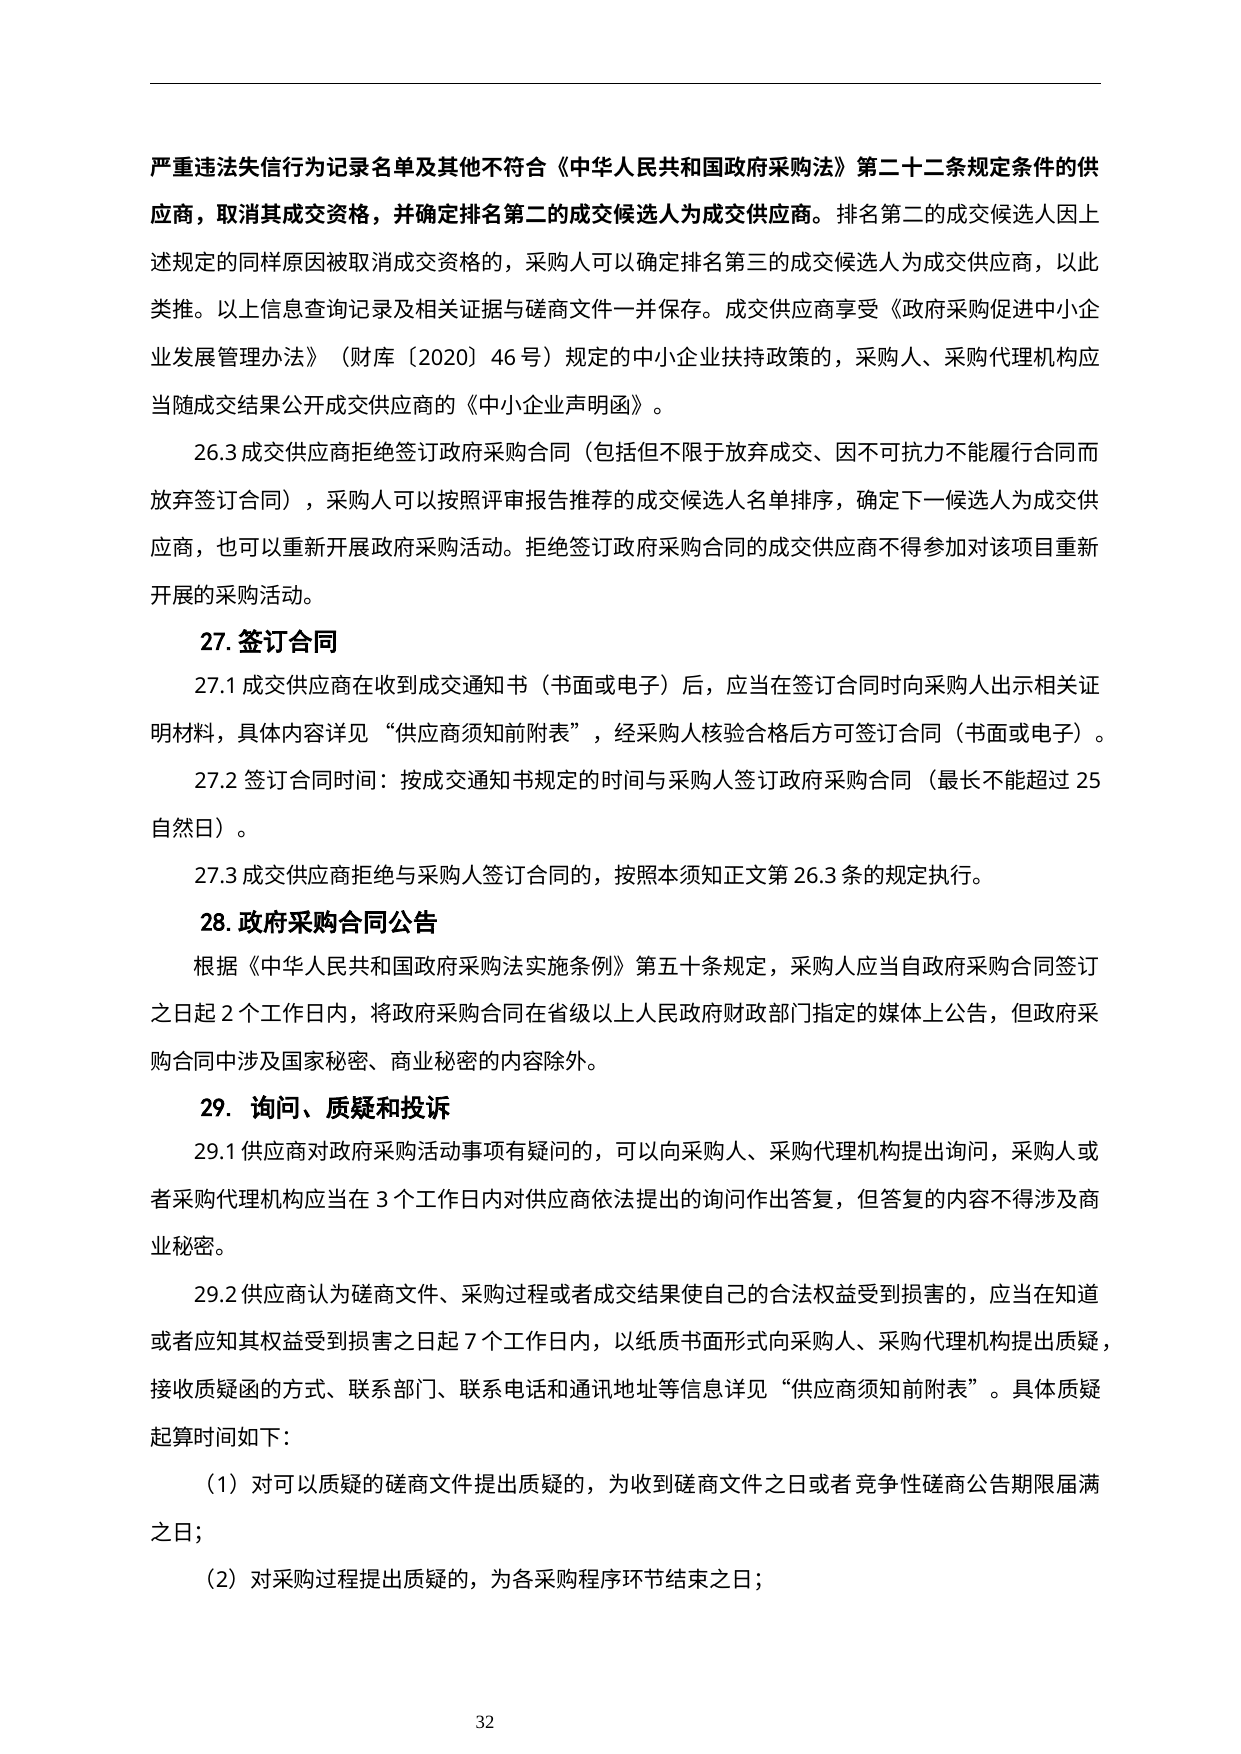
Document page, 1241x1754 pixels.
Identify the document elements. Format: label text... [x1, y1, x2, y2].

text （2）对采购过程提出质疑的，为各采购程序环节结束之日； [150, 1562, 1101, 1594]
text （1）对可以质疑的磋商文件提出质疑的，为收到磋商文件之日或者竞争性磋商公告期限届满之日； [150, 1467, 1101, 1546]
text 27.2 签订合同时间：按成交通知书规定的时间与采购人签订政府采购合同（最长不能超过25自然日）。 [150, 763, 1101, 842]
text 29.1供应商对政府采购活动事项有疑问的，可以向采购人、采购代理机构提出询问，采购人或者采购代理机构应当在3个工作日内对供应商依法提出的询问作出答复，但答复的内容不得涉及商业秘密。 [150, 1134, 1101, 1261]
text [150, 150, 1101, 419]
text 28.政府采购合同公告 [150, 906, 1101, 934]
text 26.3成交供应商拒绝签订政府采购合同（包括但不限于放弃成交、因不可抗力不能履行合同而放弃签订合同），采购人可以按照评审报告推荐的成交候选人名单排序，确定下一候选人为成交供应商，也可以重新开展政府采购活动。拒绝签订政府采购合同的成交供应商不得参加对该项目重新开展的采购活动。 [150, 435, 1101, 609]
text 29.2供应商认为磋商文件、采购过程或者成交结果使自己的合法权益受到损害的，应当在知道或者应知其权益受到损害之日起7个工作日内，以纸质书面形式向采购人、采购代理机构提出质疑，接收质疑函的方式、联系部门、联系电话和通讯地址等信息详见“供应商须知前附表”。具体质疑起算时间如下： [150, 1277, 1101, 1451]
text 27.签订合同 [150, 625, 1101, 654]
text 29. 询问、质疑和投诉 [150, 1091, 1101, 1120]
text 27.1成交供应商在收到成交通知书（书面或电子）后，应当在签订合同时向采购人出示相关证明材料，具体内容详见 “供应商须知前附表”，经采购人核验合格后方可签订合同（书面或电子）。 [150, 668, 1101, 747]
text 根据《中华人民共和国政府采购法实施条例》第五十条规定，采购人应当自政府采购合同签订之日起2个工作日内，将政府采购合同在省级以上人民政府财政部门指定的媒体上公告，但政府采购合同中涉及国家秘密、商业秘密的内容除外。 [150, 949, 1101, 1075]
text 27.3成交供应商拒绝与采购人签订合同的，按照本须知正文第26.3条的规定执行。 [150, 858, 1101, 890]
